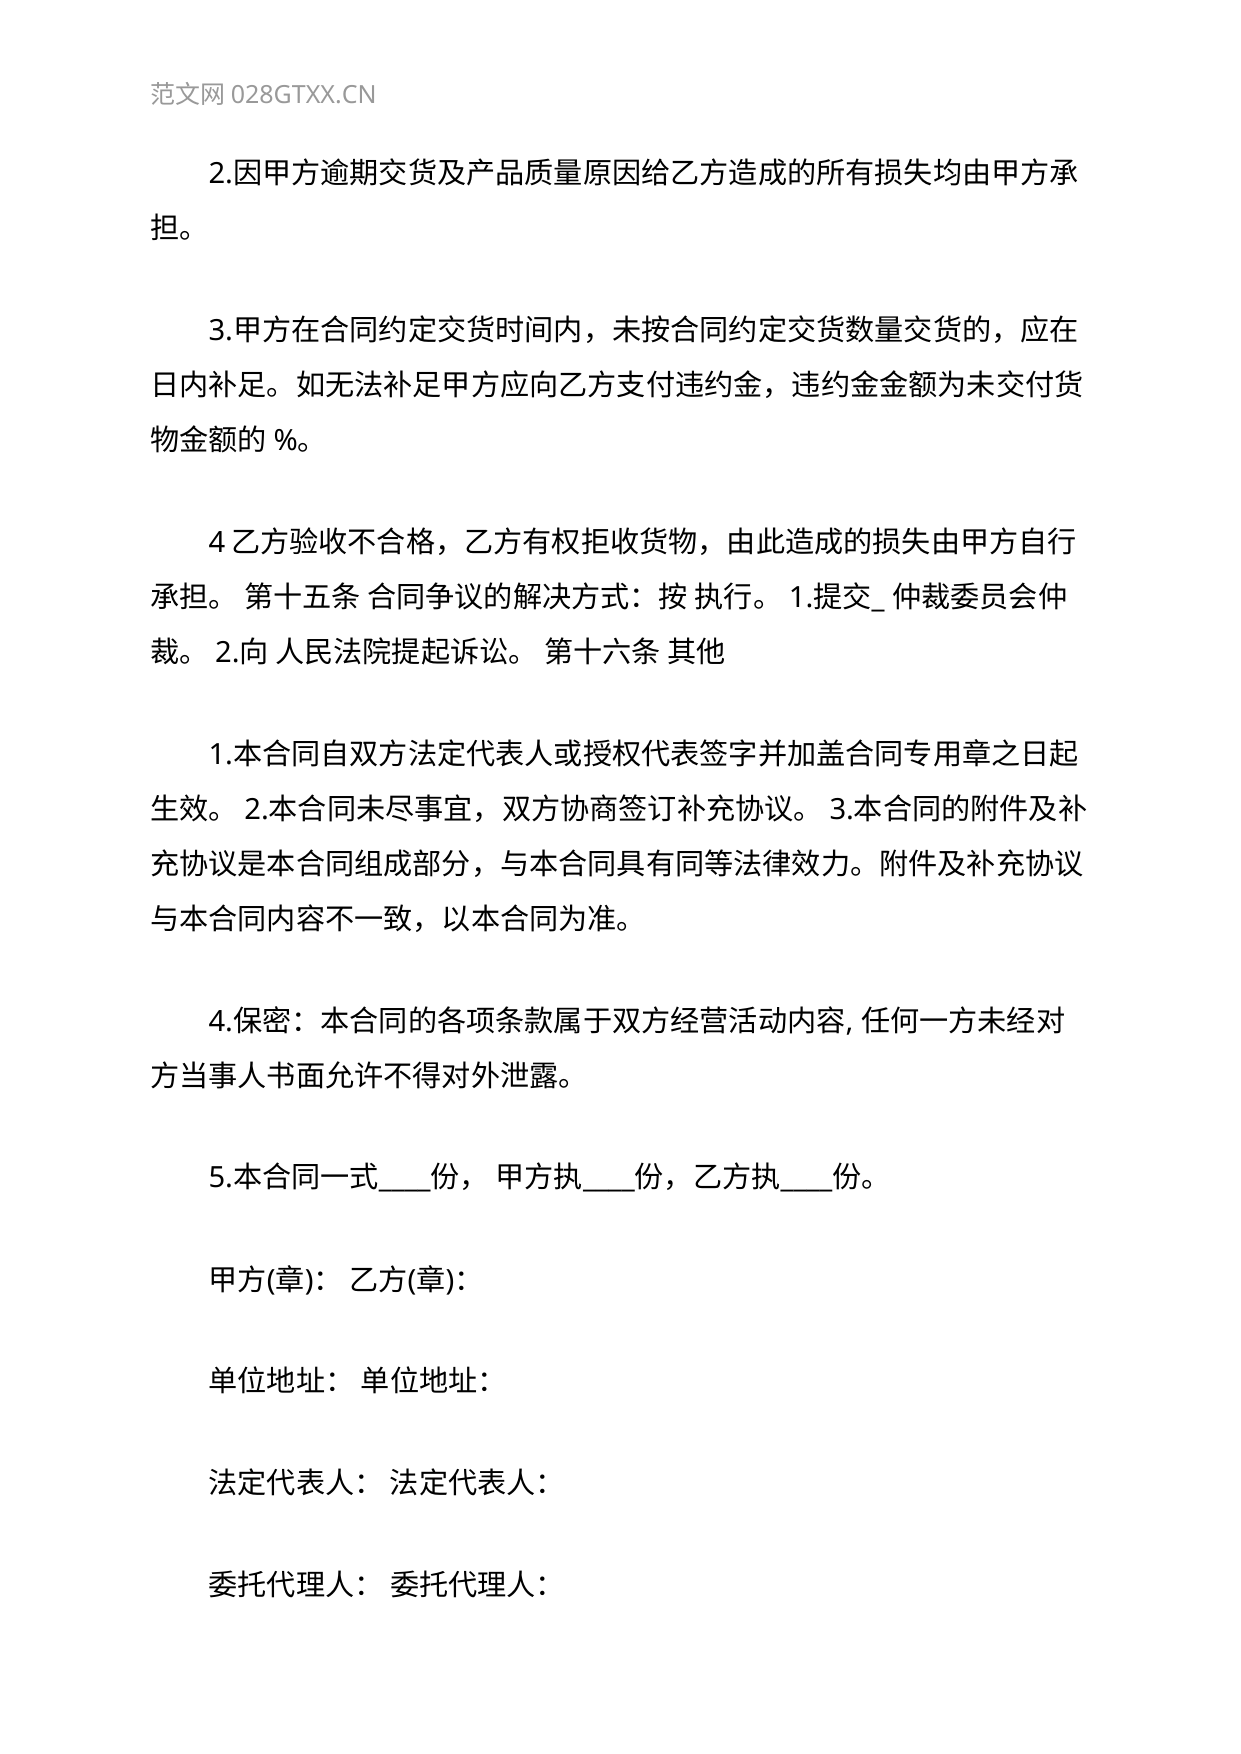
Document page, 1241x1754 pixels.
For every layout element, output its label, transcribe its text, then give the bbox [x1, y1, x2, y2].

text 4.保密：本合同的各项条款属于双方经营活动内容, 任何一方未经对方当事人书面允许不得对外泄露。 [150, 997, 1090, 1094]
text 甲方(章)： 乙方(章)： [150, 1256, 1090, 1298]
text 1.本合同自双方法定代表人或授权代表签字并加盖合同专用章之日起生效。 2.本合同未尽事宜，双方协商签订补充协议。 3.本合同的附件及补充协议是本合同组成部分，与本合同具有同等法律效力。附件及补充协议与本合同内容不一致，以本合同为准。 [150, 731, 1090, 938]
text 4乙方验收不合格，乙方有权拒收货物，由此造成的损失由甲方自行承担。 第十五条 合同争议的解决方式：按 执行。 1.提交_ 仲裁委员会仲裁。 2.向 人民法院提起诉讼。 第十六条 其他 [150, 519, 1090, 671]
text 2.因甲方逾期交货及产品质量原因给乙方造成的所有损失均由甲方承担。 [150, 150, 1090, 247]
text 5.本合同一式____份， 甲方执____份，乙方执____份。 [150, 1154, 1090, 1196]
text 单位地址： 单位地址： [150, 1358, 1090, 1400]
text 委托代理人： 委托代理人： [150, 1562, 1090, 1604]
text 法定代表人： 法定代表人： [150, 1460, 1090, 1502]
text 3.甲方在合同约定交货时间内，未按合同约定交货数量交货的，应在 日内补足。如无法补足甲方应向乙方支付违约金，违约金金额为未交付货物金额的 %。 [150, 307, 1090, 459]
